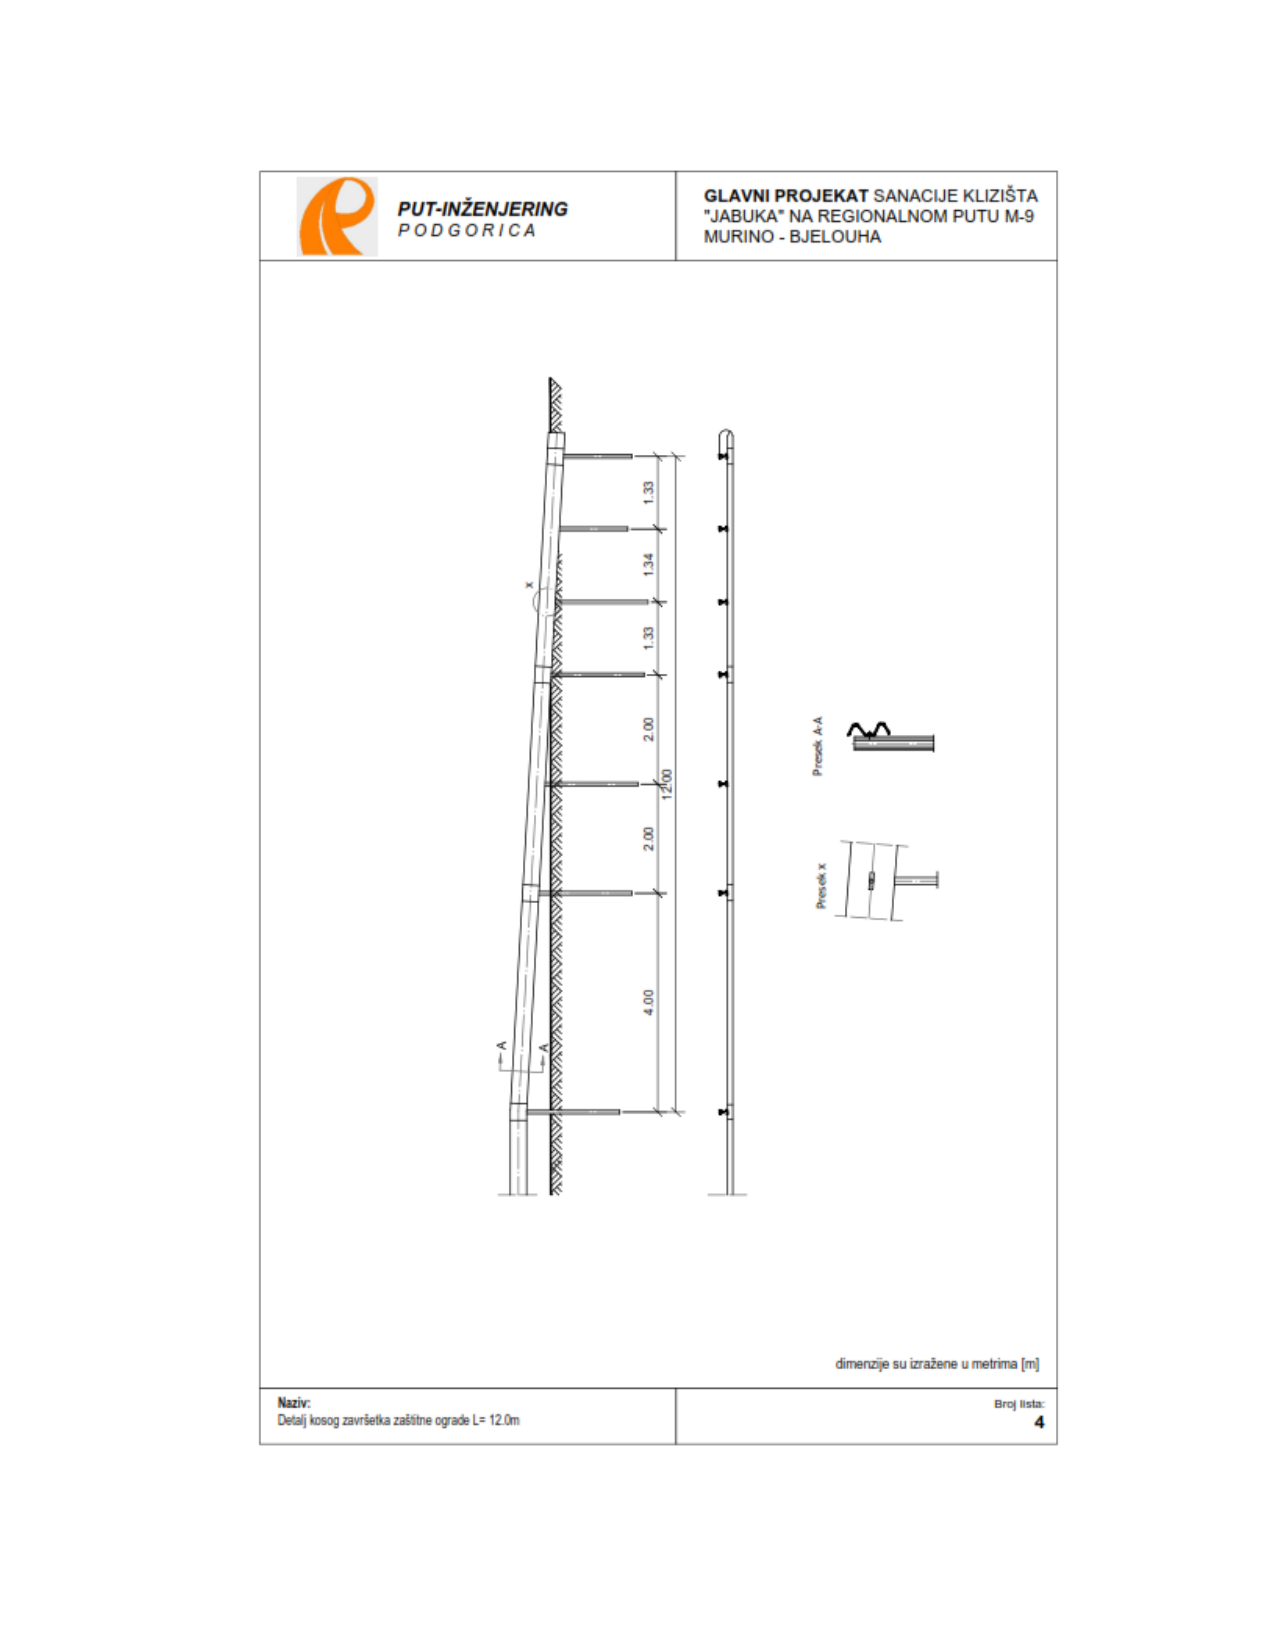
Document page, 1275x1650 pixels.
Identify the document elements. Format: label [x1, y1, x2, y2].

picture [150, 150, 1080, 1466]
